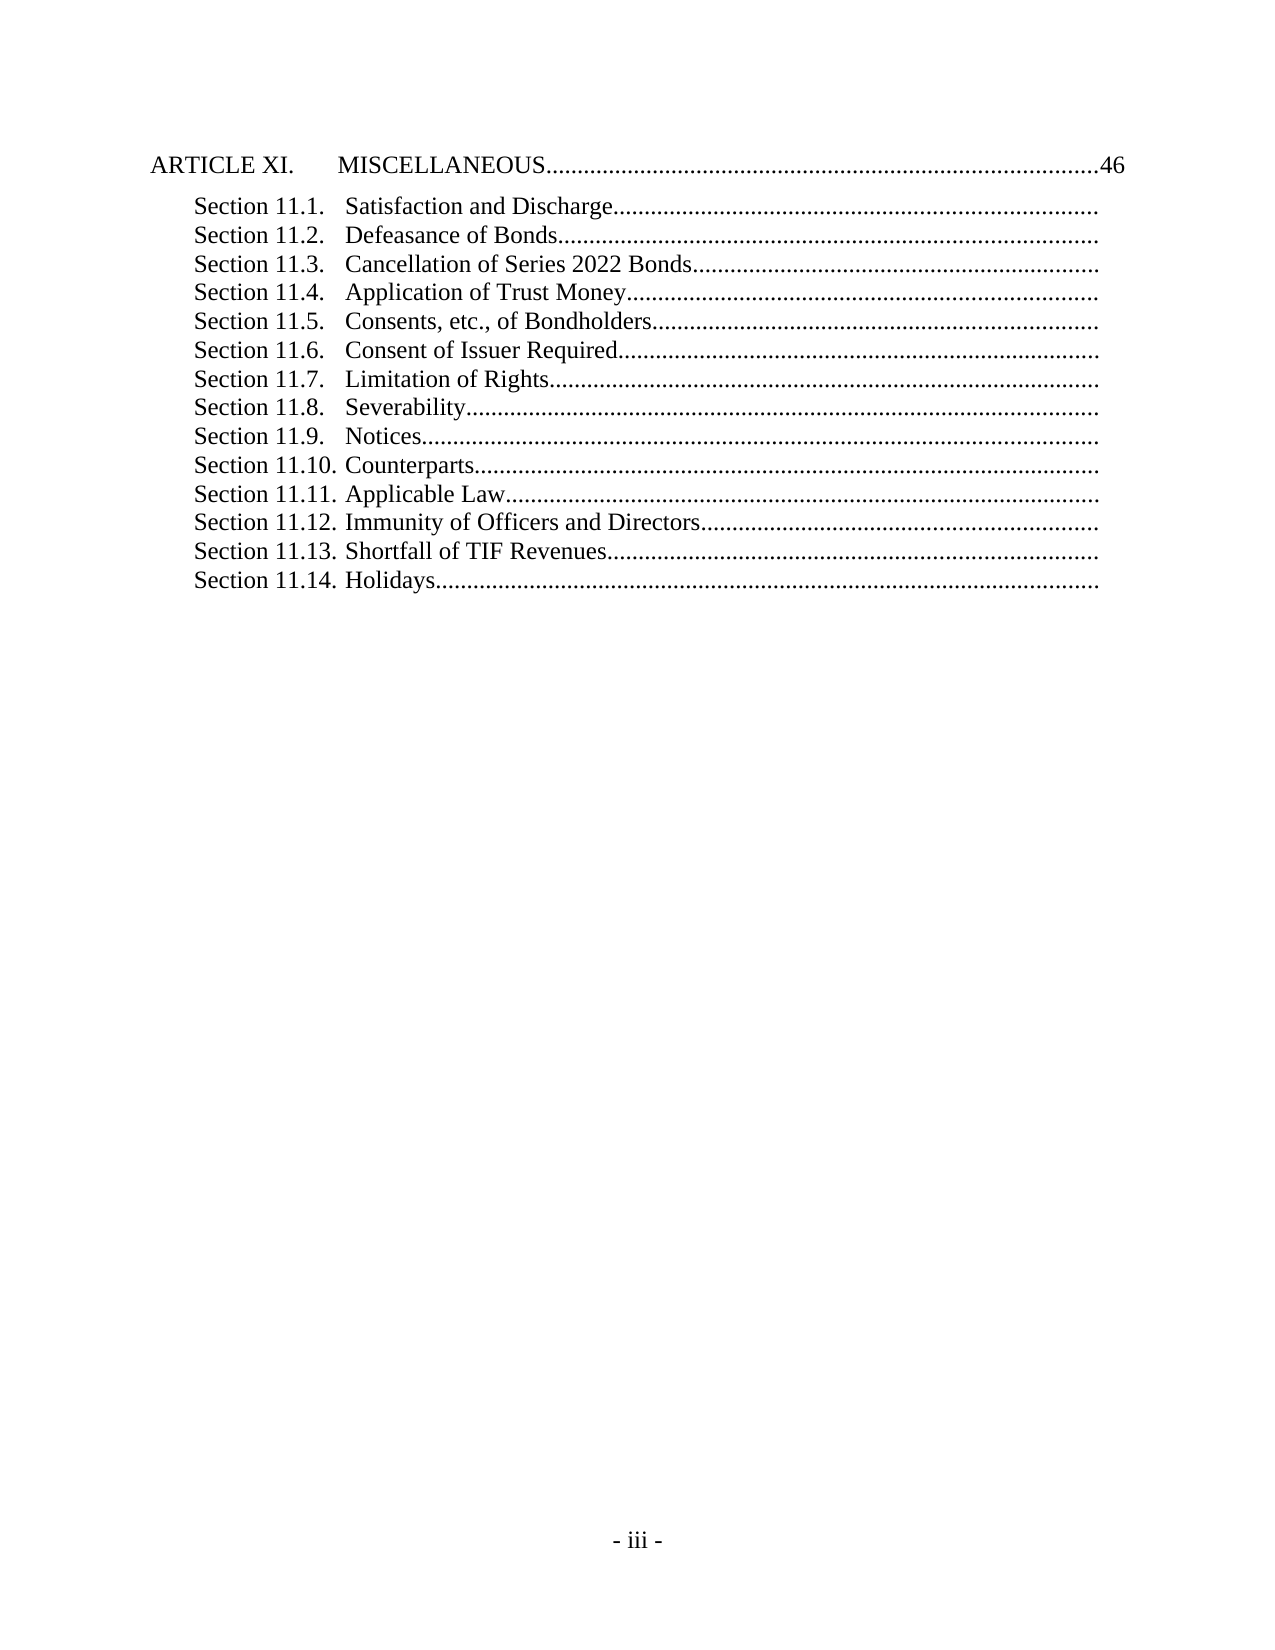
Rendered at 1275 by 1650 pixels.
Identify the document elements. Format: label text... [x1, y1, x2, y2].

text Section 11.5. Consents, etc., of Bondholders 47 [193, 306, 1050, 335]
text Section 11.2. Defeasance of Bonds 46 [193, 220, 1050, 249]
text Section 11.6. Consent of Issuer Required 48 [193, 335, 1050, 364]
text Section 11.8. Severability 48 [193, 392, 1050, 421]
text Section 11.10. Counterparts 49 [193, 450, 1050, 479]
text Section 11.3. Cancellation of Series 2022 Bonds 47 [193, 249, 1050, 277]
text Section 11.1. Satisfaction and Discharge 46 [193, 191, 1050, 220]
text Section 11.13. Shortfall of TIF Revenues 50 [193, 536, 1050, 565]
text Section 11.7. Limitation of Rights 48 [193, 364, 1050, 392]
text Section 11.4. Application of Trust Money 47 [193, 277, 1050, 306]
text Section 11.14. Holidays 50 [193, 565, 1050, 594]
text Section 11.9. Notices 48 [193, 421, 1050, 450]
text Section 11.12. Immunity of Officers and Directors 49 [193, 507, 1050, 536]
text Section 11.11. Applicable Law 49 [193, 479, 1050, 507]
text ARTICLE XI. MISCELLANEOUS 46 [150, 150, 1125, 179]
